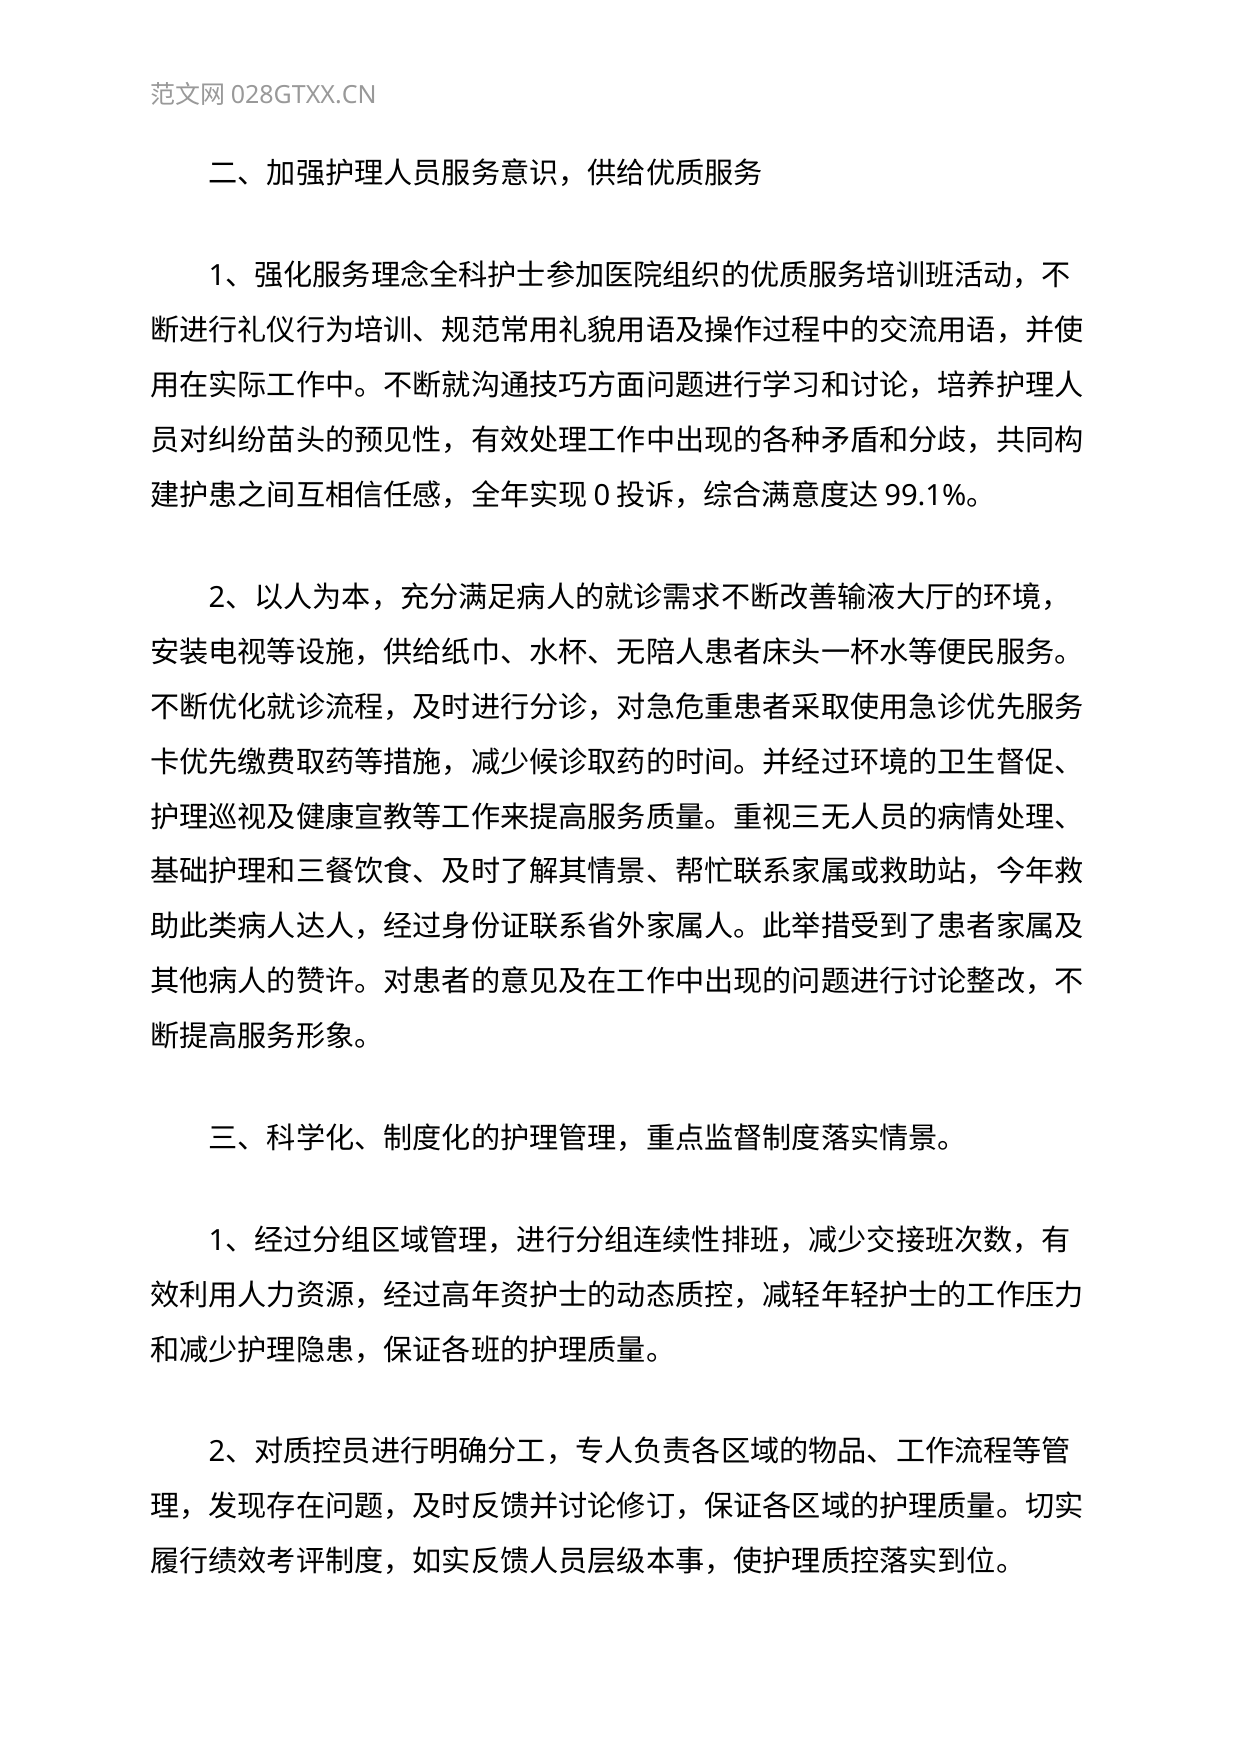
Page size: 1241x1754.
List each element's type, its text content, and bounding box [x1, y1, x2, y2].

text 三、科学化、制度化的护理管理，重点监督制度落实情景。 [150, 1114, 1090, 1157]
text 二、加强护理人员服务意识，供给优质服务 [150, 150, 1090, 192]
text 1、经过分组区域管理，进行分组连续性排班，减少交接班次数，有效利用人力资源，经过高年资护士的动态质控，减轻年轻护士的工作压力和减少护理隐患，保证各班的护理质量。 [150, 1216, 1090, 1368]
text 2、对质控员进行明确分工，专人负责各区域的物品、工作流程等管理，发现存在问题，及时反馈并讨论修订，保证各区域的护理质量。切实履行绩效考评制度，如实反馈人员层级本事，使护理质控落实到位。 [150, 1428, 1090, 1580]
text 2、以人为本，充分满足病人的就诊需求不断改善输液大厅的环境，安装电视等设施，供给纸巾、水杯、无陪人患者床头一杯水等便民服务。不断优化就诊流程，及时进行分诊，对急危重患者采取使用急诊优先服务卡优先缴费取药等措施，减少候诊取药的时间。并经过环境的卫生督促、护理巡视及健康宣教等工作来提高服务质量。重视三无人员的病情处理、基础护理和三餐饮食、及时了解其情景、帮忙联系家属或救助站，今年救助此类病人达人，经过身份证联系省外家属人。此举措受到了患者家属及其他病人的赞许。对患者的意见及在工作中出现的问题进行讨论整改，不断提高服务形象。 [150, 573, 1090, 1055]
text 1、强化服务理念全科护士参加医院组织的优质服务培训班活动，不断进行礼仪行为培训、规范常用礼貌用语及操作过程中的交流用语，并使用在实际工作中。不断就沟通技巧方面问题进行学习和讨论，培养护理人员对纠纷苗头的预见性，有效处理工作中出现的各种矛盾和分歧，共同构建护患之间互相信任感，全年实现0投诉，综合满意度达99.1%。 [150, 252, 1090, 514]
